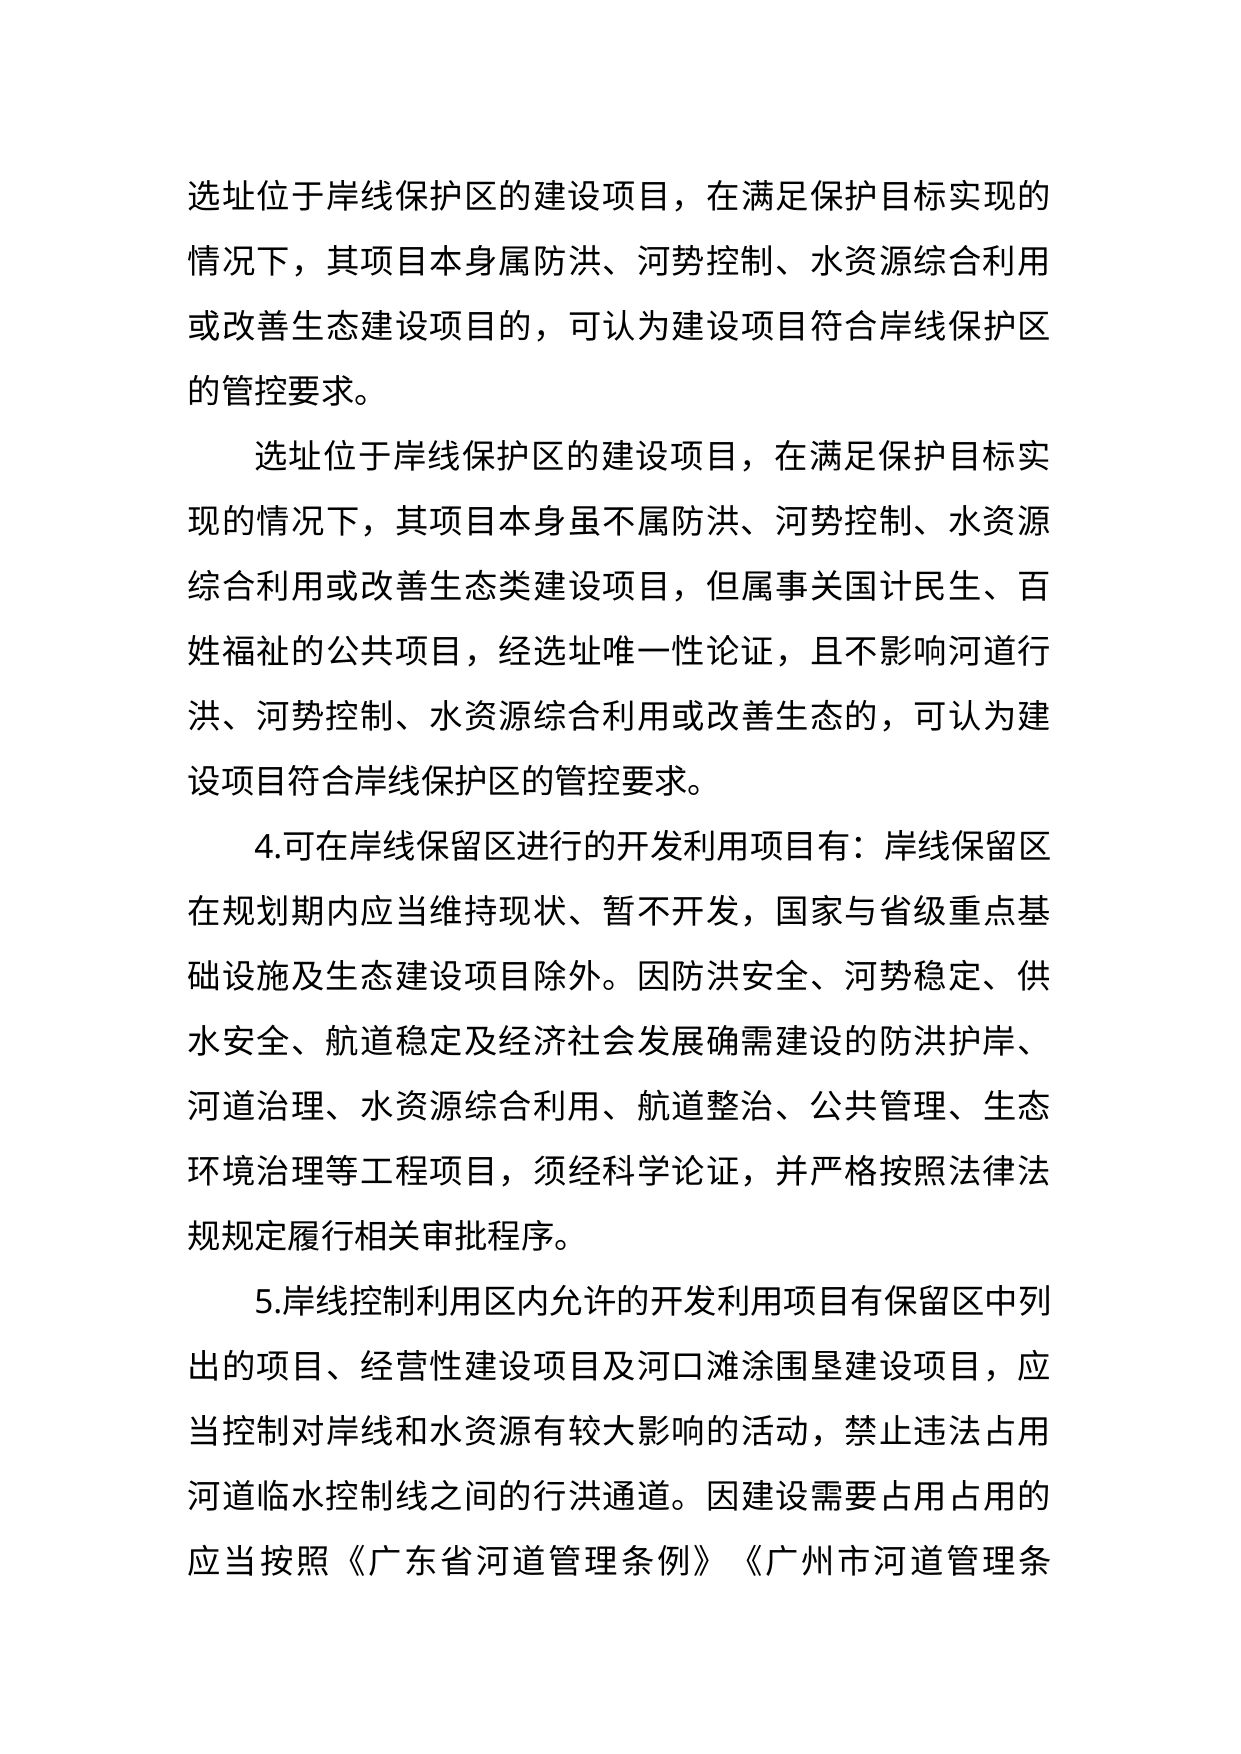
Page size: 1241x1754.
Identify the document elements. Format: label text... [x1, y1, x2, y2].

text 4.可在岸线保留区进行的开发利用项目有：岸线保留区在规划期内应当维持现状、暂不开发，国家与省级重点基础设施及生态建设项目除外。因防洪安全、河势稳定、供水安全、航道稳定及经济社会发展确需建设的防洪护岸、河道治理、水资源综合利用、航道整治、公共管理、生态环境治理等工程项目，须经科学论证，并严格按照法律法规规定履行相关审批程序。 [187, 812, 1053, 1267]
text 选址位于岸线保护区的建设项目，在满足保护目标实现的情况下，其项目本身虽不属防洪、河势控制、水资源综合利用或改善生态类建设项目，但属事关国计民生、百姓福祉的公共项目，经选址唯一性论证，且不影响河道行洪、河势控制、水资源综合利用或改善生态的，可认为建设项目符合岸线保护区的管控要求。 [187, 422, 1053, 812]
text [187, 162, 1053, 422]
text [187, 1267, 1053, 1592]
